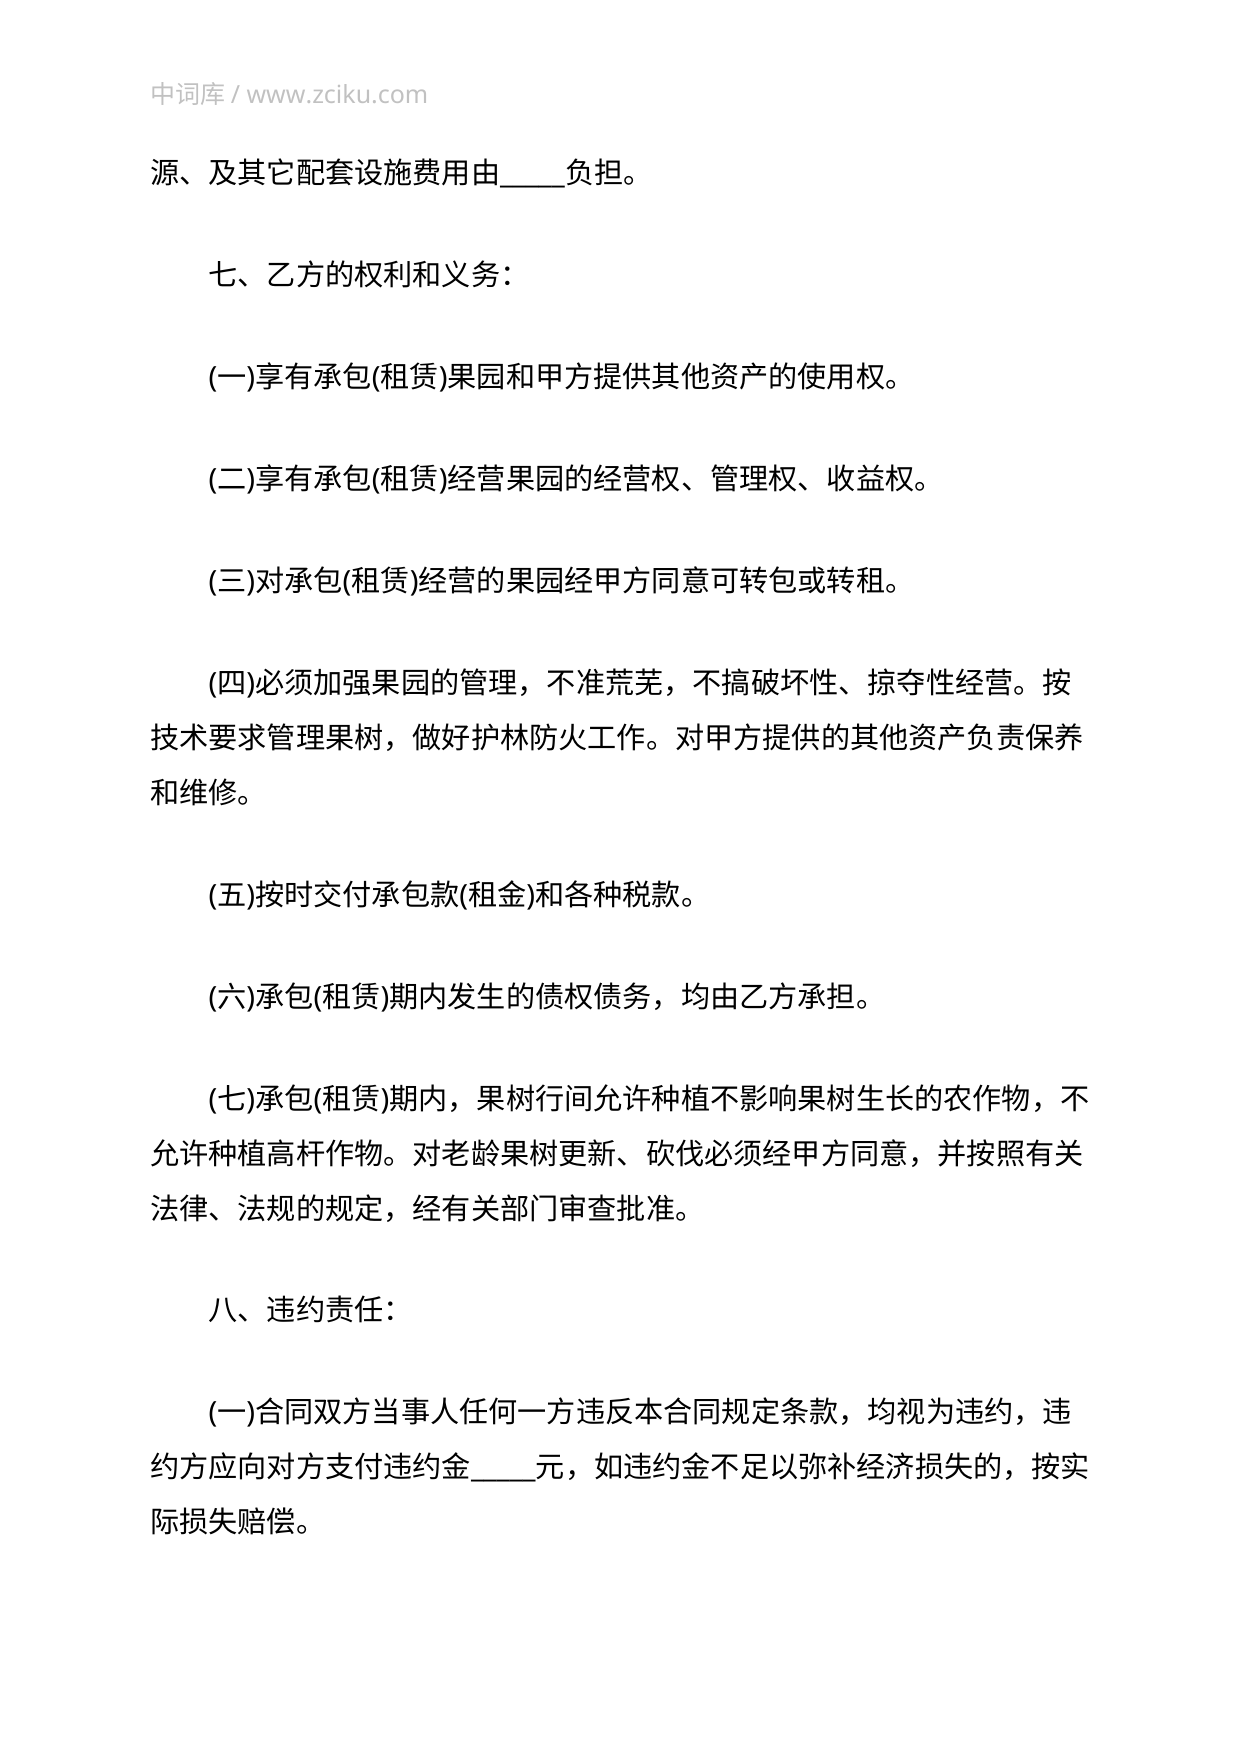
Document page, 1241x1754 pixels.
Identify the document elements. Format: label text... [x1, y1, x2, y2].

text 八、违约责任： [150, 1287, 1090, 1329]
text 七、乙方的权利和义务： [150, 252, 1090, 294]
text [150, 150, 1090, 192]
text (六)承包(租赁)期内发生的债权债务，均由乙方承担。 [150, 973, 1090, 1016]
text (七)承包(租赁)期内，果树行间允许种植不影响果树生长的农作物，不允许种植高杆作物。对老龄果树更新、砍伐必须经甲方同意，并按照有关法律、法规的规定，经有关部门审查批准。 [150, 1075, 1090, 1227]
text (四)必须加强果园的管理，不准荒芜，不搞破坏性、掠夺性经营。按技术要求管理果树，做好护林防火工作。对甲方提供的其他资产负责保养和维修。 [150, 660, 1090, 812]
text (一)合同双方当事人任何一方违反本合同规定条款，均视为违约，违约方应向对方支付违约金_____元，如违约金不足以弥补经济损失的，按实际损失赔偿。 [150, 1389, 1090, 1541]
text (五)按时交付承包款(租金)和各种税款。 [150, 871, 1090, 914]
text (一)享有承包(租赁)果园和甲方提供其他资产的使用权。 [150, 354, 1090, 396]
text (二)享有承包(租赁)经营果园的经营权、管理权、收益权。 [150, 456, 1090, 498]
text (三)对承包(租赁)经营的果园经甲方同意可转包或转租。 [150, 558, 1090, 600]
